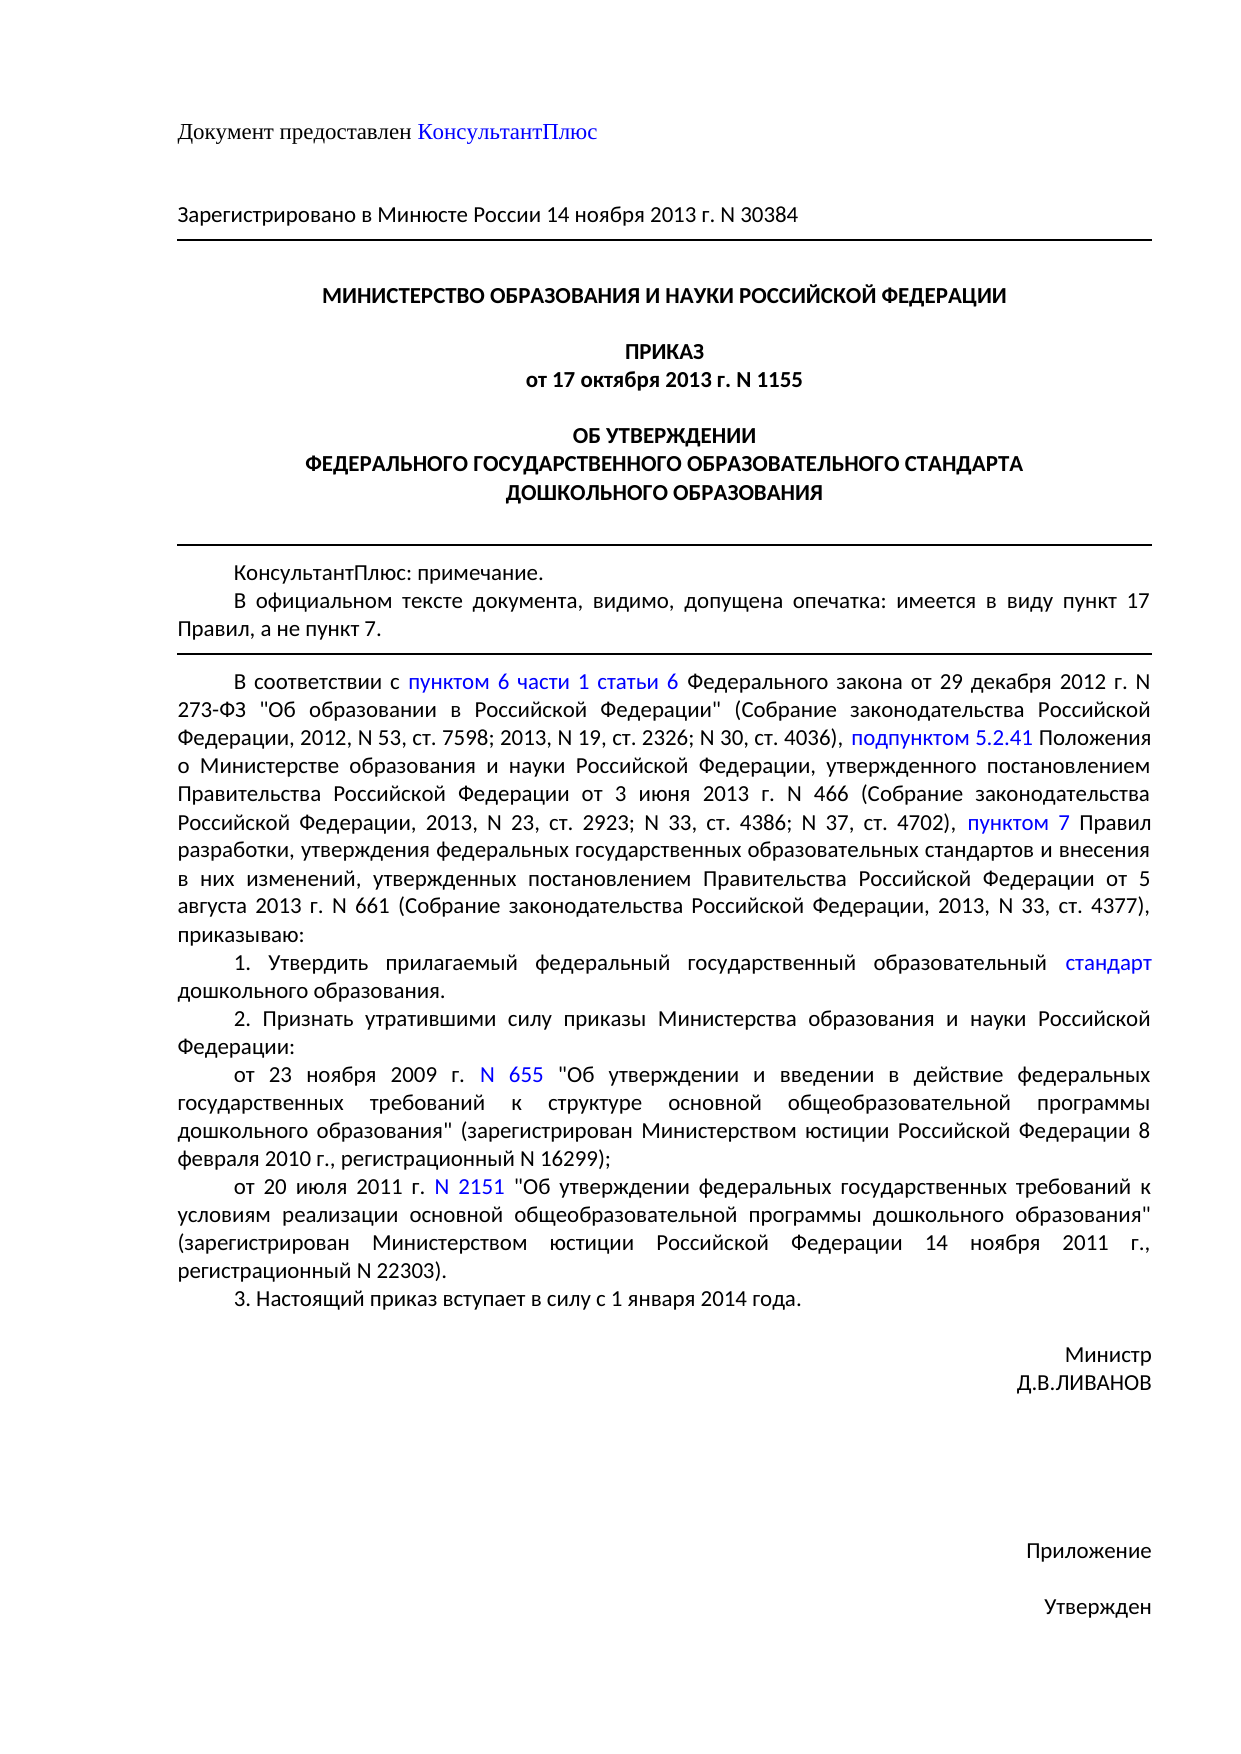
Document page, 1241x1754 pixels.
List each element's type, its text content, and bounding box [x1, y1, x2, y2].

text Документ предоставлен КонсультантПлюс [177, 118, 1152, 172]
text от 17 октября 2013 г. N 1155 [177, 366, 1152, 393]
text Министр [177, 1340, 1152, 1368]
text Д.В.ЛИВАНОВ [177, 1368, 1152, 1396]
text В соответствии с пунктом 6 части 1 статьи 6 Федерального закона от 29 декабря 2012 г. N 273-ФЗ "Об образовании в Российской Федерации" (Собрание законодательства Российской Федерации, 2012, N 53, ст. 7598; 2013, N 19, ст. 2326; N 30, ст. 4036), подпунктом 5.2.41 Положения о Министерстве образования и науки Российской Федерации, утвержденного постановлением Правительства Российской Федерации от 3 июня 2013 г. N 466 (Собрание законодательства Российской Федерации, 2013, N 23, ст. 2923; N 33, ст. 4386; N 37, ст. 4702), пунктом 7 Правил разработки, утверждения федеральных государственных образовательных стандартов и внесения в них изменений, утвержденных постановлением Правительства Российской Федерации от 5 августа 2013 г. N 661 (Собрание законодательства Российской Федерации, 2013, N 33, ст. 4377), приказываю: [177, 667, 1152, 948]
text от 23 ноября 2009 г. N 655 "Об утверждении и введении в действие федеральных государственных требований к структуре основной общеобразовательной программы дошкольного образования" (зарегистрирован Министерством юстиции Российской Федерации 8 февраля 2010 г., регистрационный N 16299); [177, 1060, 1152, 1172]
text МИНИСТЕРСТВО ОБРАЗОВАНИЯ И НАУКИ РОССИЙСКОЙ ФЕДЕРАЦИИ [177, 281, 1152, 309]
text ДОШКОЛЬНОГО ОБРАЗОВАНИЯ [177, 478, 1152, 506]
text В официальном тексте документа, видимо, допущена опечатка: имеется в виду пункт 17 Правил, а не пункт 7. [177, 587, 1152, 643]
text ПРИКАЗ [177, 337, 1152, 366]
text 2. Признать утратившими силу приказы Министерства образования и науки Российской Федерации: [177, 1004, 1152, 1060]
text КонсультантПлюс: примечание. [177, 558, 1152, 587]
text ФЕДЕРАЛЬНОГО ГОСУДАРСТВЕННОГО ОБРАЗОВАТЕЛЬНОГО СТАНДАРТА [177, 449, 1152, 478]
text ОБ УТВЕРЖДЕНИИ [177, 422, 1152, 449]
text Приложение [177, 1536, 1152, 1564]
text Утвержден [177, 1592, 1152, 1620]
text 1. Утвердить прилагаемый федеральный государственный образовательный стандарт дошкольного образования. [177, 948, 1152, 1004]
text от 20 июля 2011 г. N 2151 "Об утверждении федеральных государственных требований к условиям реализации основной общеобразовательной программы дошкольного образования" (зарегистрирован Министерством юстиции Российской Федерации 14 ноября 2011 г., регистрационный N 22303). [177, 1172, 1152, 1284]
text Зарегистрировано в Минюсте России 14 ноября 2013 г. N 30384 [177, 201, 1152, 228]
text 3. Настоящий приказ вступает в силу с 1 января 2014 года. [177, 1284, 1152, 1312]
